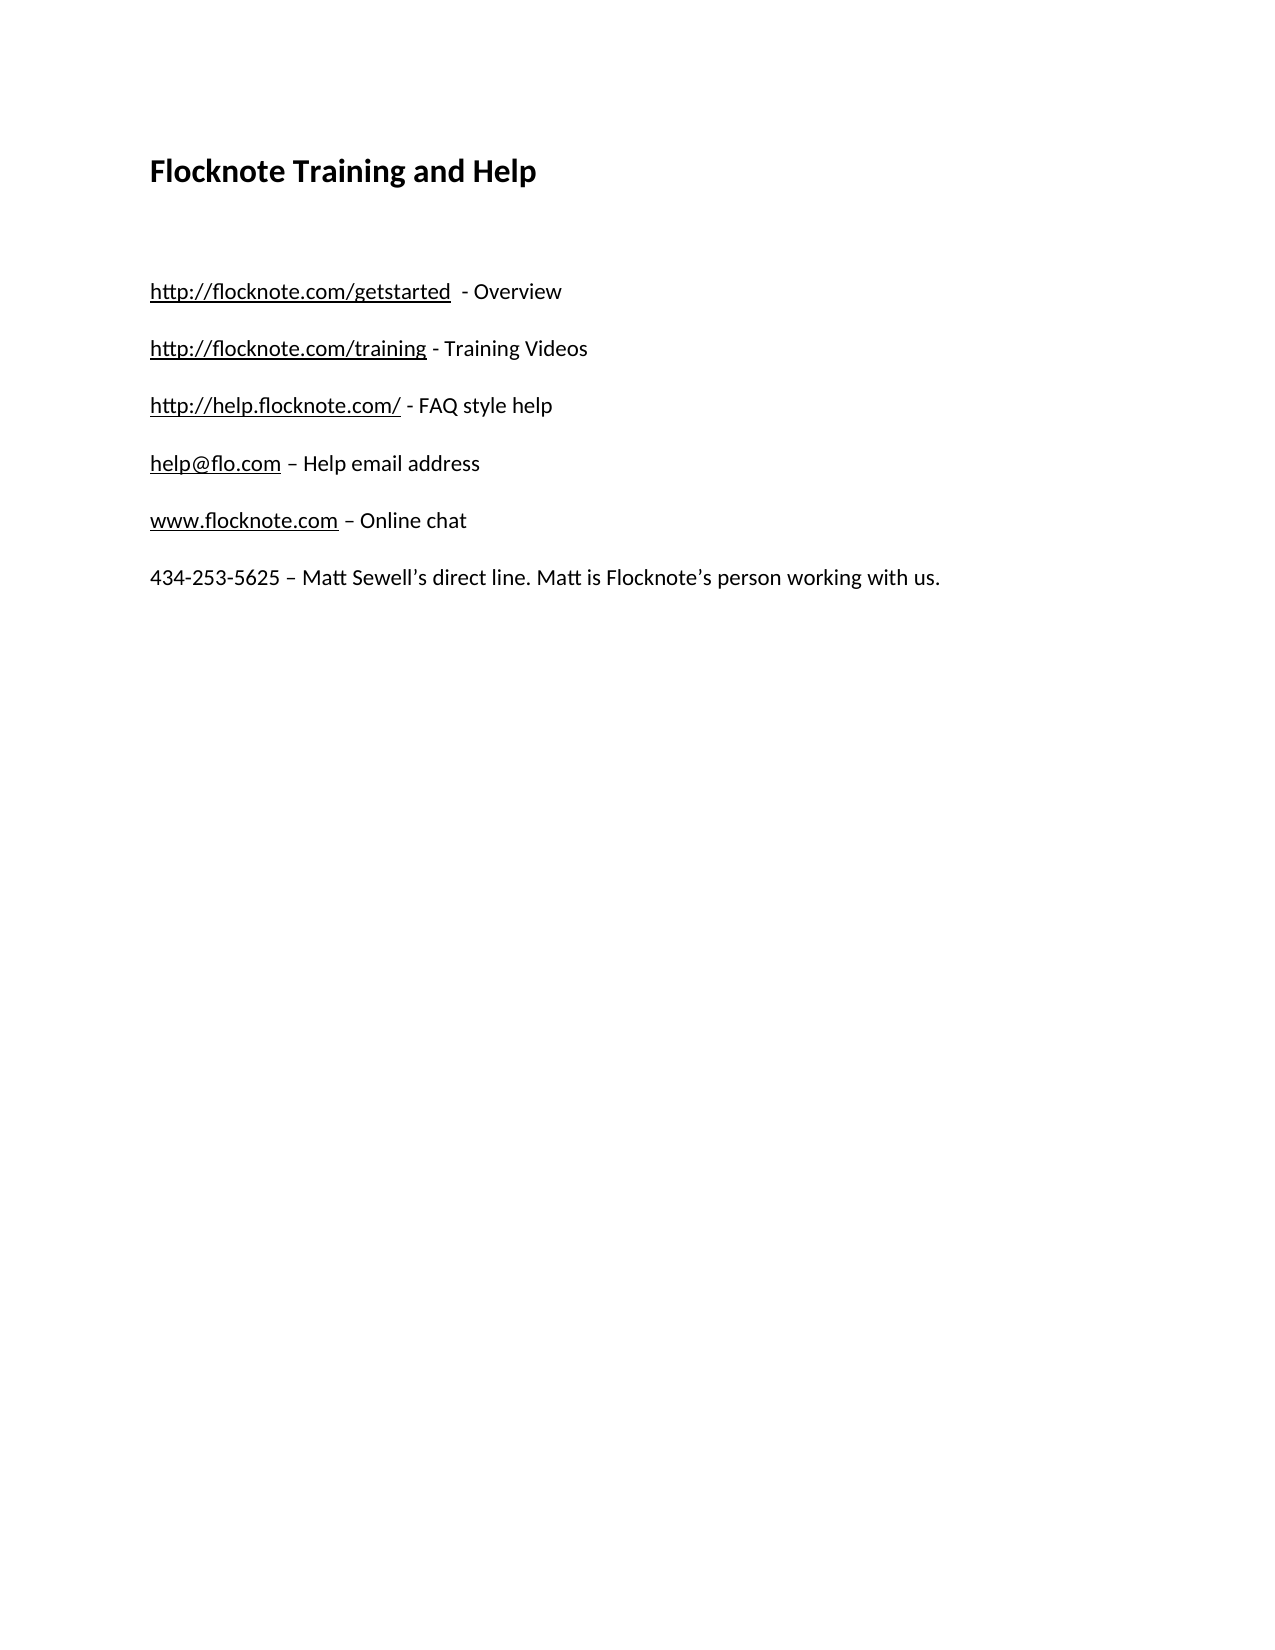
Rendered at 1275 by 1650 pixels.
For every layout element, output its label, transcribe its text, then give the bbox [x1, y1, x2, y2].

list help@flo.com – Help email address [150, 449, 1125, 477]
list http://help.flocknote.com/ - FAQ style help [150, 391, 1125, 419]
list http://flocknote.com/training - Training Videos [150, 334, 1125, 362]
list 434-253-5625 – Matt Sewell’s direct line. Matt is Flocknote’s person working with us. [150, 563, 1125, 591]
text Flocknote Training and Help [150, 150, 1125, 191]
list http://flocknote.com/getstarted - Overview [150, 277, 1125, 305]
list www.flocknote.com – Online chat [150, 506, 1125, 534]
